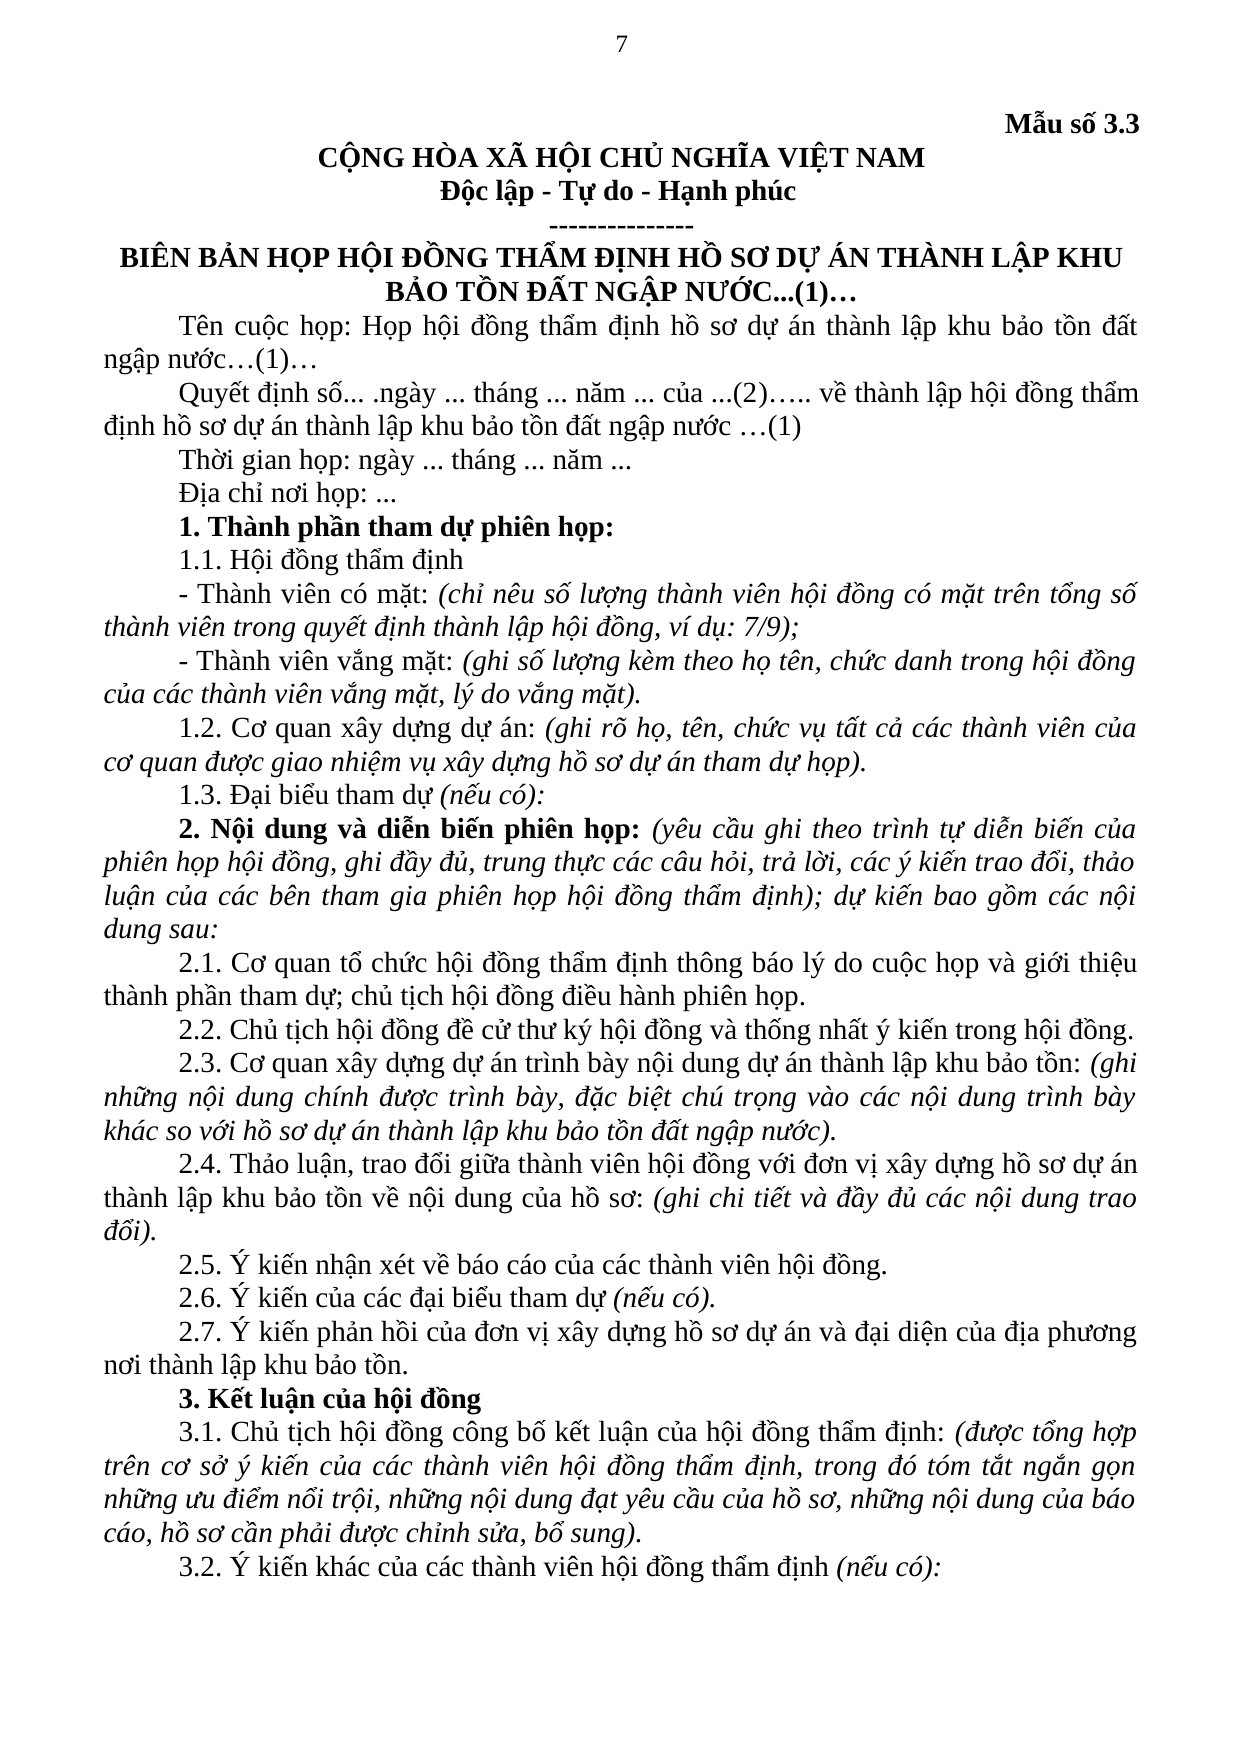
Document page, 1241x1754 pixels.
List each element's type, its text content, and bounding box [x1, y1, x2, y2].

text 2.5. Ý kiến nhận xét về báo cáo của các thành viên hội đồng. [103, 1247, 1140, 1280]
text 1. Thành phần tham dự phiên họp: [103, 509, 1140, 542]
text 2.4. Thảo luận, trao đổi giữa thành viên hội đồng với đơn vị xây dựng hồ sơ dự án thành lập khu bảo tồn về nội dung của hồ sơ: (ghi chi tiết và đầy đủ các nội dung trao đổi). [103, 1146, 1140, 1247]
text 3.2. Ý kiến khác của các thành viên hội đồng thẩm định (nếu có): [103, 1549, 1140, 1582]
text Mẫu số 3.3 [103, 106, 1140, 140]
text 2.7. Ý kiến phản hồi của đơn vị xây dựng hồ sơ dự án và đại diện của địa phương nơi thành lập khu bảo tồn. [103, 1314, 1140, 1381]
text 3.1. Chủ tịch hội đồng công bố kết luận của hội đồng thẩm định: (được tổng hợp trên cơ sở ý kiến của các thành viên hội đồng thẩm định, trong đó tóm tắt ngắn gọn những ưu điểm nổi trội, những nội dung đạt yêu cầu của hồ sơ, những nội dung của báo cáo, hồ sơ cần phải được chỉnh sửa, bổ sung). [103, 1414, 1140, 1549]
text 2.1. Cơ quan tổ chức hội đồng thẩm định thông báo lý do cuộc họp và giới thiệu thành phần tham dự; chủ tịch hội đồng điều hành phiên họp. [103, 945, 1140, 1012]
text 1.2. Cơ quan xây dựng dự án: (ghi rõ họ, tên, chức vụ tất cả các thành viên của cơ quan được giao nhiệm vụ xây dựng hồ sơ dự án tham dự họp). [103, 710, 1140, 777]
text CỘNG HÒA XÃ HỘI CHỦ NGHĨA VIỆT NAM Độc lập - Tự do - Hạnh phúc --------------- [103, 140, 1140, 241]
text BIÊN BẢN HỌP HỘI ĐỒNG THẨM ĐỊNH HỒ SƠ DỰ ÁN THÀNH LẬP KHU BẢO TỒN ĐẤT NGẬP NƯỚC...(1)… [103, 241, 1140, 308]
text 2.6. Ý kiến của các đại biểu tham dự (nếu có). [103, 1280, 1140, 1314]
text Địa chỉ nơi họp: ... [103, 475, 1140, 509]
text 2.3. Cơ quan xây dựng dự án trình bày nội dung dự án thành lập khu bảo tồn: (ghi những nội dung chính được trình bày, đặc biệt chú trọng vào các nội dung trình bày khác so với hồ sơ dự án thành lập khu bảo tồn đất ngập nước). [103, 1046, 1140, 1146]
text - Thành viên có mặt: (chỉ nêu số lượng thành viên hội đồng có mặt trên tổng số thành viên trong quyết định thành lập hội đồng, ví dụ: 7/9); [103, 576, 1140, 643]
text 2.2. Chủ tịch hội đồng đề cử thư ký hội đồng và thống nhất ý kiến trong hội đồng. [103, 1012, 1140, 1046]
text Thời gian họp: ngày ... tháng ... năm ... [103, 442, 1140, 475]
text Quyết định số... .ngày ... tháng ... năm ... của ...(2)….. về thành lập hội đồng thẩm định hồ sơ dự án thành lập khu bảo tồn đất ngập nước …(1) [103, 375, 1140, 442]
text 1.3. Đại biểu tham dự (nếu có): [103, 777, 1140, 811]
text 2. Nội dung và diễn biến phiên họp: (yêu cầu ghi theo trình tự diễn biến của phiên họp hội đồng, ghi đầy đủ, trung thực các câu hỏi, trả lời, các ý kiến trao đổi, thảo luận của các bên tham gia phiên họp hội đồng thẩm định); dự kiến bao gồm các nội dung sau: [103, 811, 1140, 945]
text Tên cuộc họp: Họp hội đồng thẩm định hồ sơ dự án thành lập khu bảo tồn đất ngập nước…(1)… [103, 308, 1140, 375]
text - Thành viên vắng mặt: (ghi số lượng kèm theo họ tên, chức danh trong hội đồng của các thành viên vắng mặt, lý do vắng mặt). [103, 643, 1140, 710]
text 1.1. Hội đồng thẩm định [103, 542, 1140, 576]
text 3. Kết luận của hội đồng [103, 1381, 1140, 1414]
